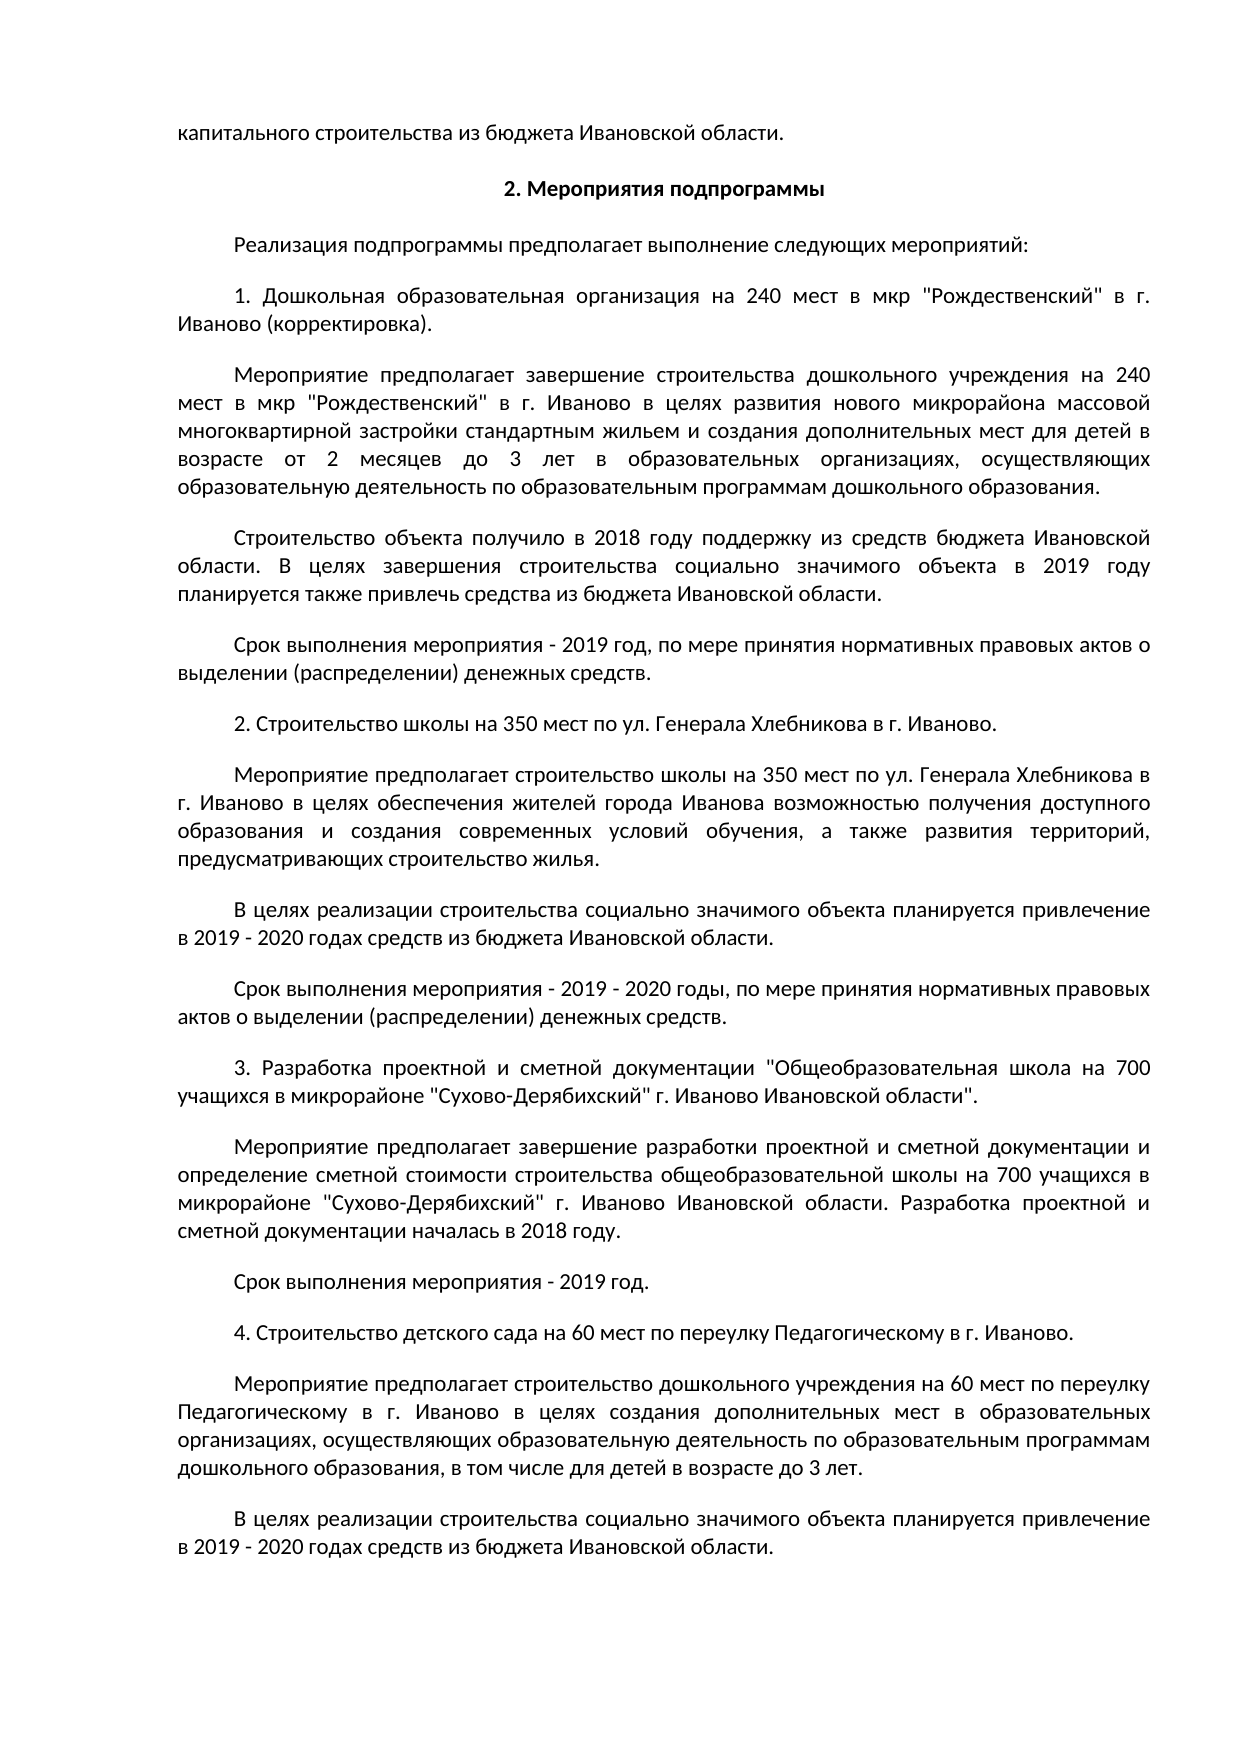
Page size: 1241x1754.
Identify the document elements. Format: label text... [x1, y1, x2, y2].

text Мероприятие предполагает завершение разработки проектной и сметной документации и определение сметной стоимости строительства общеобразовательной школы на 700 учащихся в микрорайоне "Сухово-Дерябихский" г. Иваново Ивановской области. Разработка проектной и сметной документации началась в 2018 году. [177, 1132, 1152, 1244]
title 2. Мероприятия подпрограммы [177, 174, 1152, 202]
text Мероприятие предполагает строительство дошкольного учреждения на 60 мест по переулку Педагогическому в г. Иваново в целях создания дополнительных мест в образовательных организациях, осуществляющих образовательную деятельность по образовательным программам дошкольного образования, в том числе для детей в возрасте до 3 лет. [177, 1369, 1152, 1481]
text Срок выполнения мероприятия - 2019 - 2020 годы, по мере принятия нормативных правовых актов о выделении (распределении) денежных средств. [177, 974, 1152, 1030]
text В целях реализации строительства социально значимого объекта планируется привлечение в 2019 - 2020 годах средств из бюджета Ивановской области. [177, 1504, 1152, 1560]
text Мероприятие предполагает строительство школы на 350 мест по ул. Генерала Хлебникова в г. Иваново в целях обеспечения жителей города Иванова возможностью получения доступного образования и создания современных условий обучения, а также развития территорий, предусматривающих строительство жилья. [177, 760, 1152, 872]
text Срок выполнения мероприятия - 2019 год, по мере принятия нормативных правовых актов о выделении (распределении) денежных средств. [177, 630, 1152, 686]
text В целях реализации строительства социально значимого объекта планируется привлечение в 2019 - 2020 годах средств из бюджета Ивановской области. [177, 895, 1152, 951]
text 3. Разработка проектной и сметной документации "Общеобразовательная школа на 700 учащихся в микрорайоне "Сухово-Дерябихский" г. Иваново Ивановской области". [177, 1053, 1152, 1109]
text Строительство объекта получило в 2018 году поддержку из средств бюджета Ивановской области. В целях завершения строительства социально значимого объекта в 2019 году планируется также привлечь средства из бюджета Ивановской области. [177, 523, 1152, 607]
text Срок выполнения мероприятия - 2019 год. [177, 1267, 1152, 1295]
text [177, 118, 1152, 146]
text 2. Строительство школы на 350 мест по ул. Генерала Хлебникова в г. Иваново. [177, 709, 1152, 737]
text Реализация подпрограммы предполагает выполнение следующих мероприятий: [177, 230, 1152, 258]
text 4. Строительство детского сада на 60 мест по переулку Педагогическому в г. Иваново. [177, 1318, 1152, 1346]
text 1. Дошкольная образовательная организация на 240 мест в мкр "Рождественский" в г. Иваново (корректировка). [177, 281, 1152, 337]
text Мероприятие предполагает завершение строительства дошкольного учреждения на 240 мест в мкр "Рождественский" в г. Иваново в целях развития нового микрорайона массовой многоквартирной застройки стандартным жильем и создания дополнительных мест для детей в возрасте от 2 месяцев до 3 лет в образовательных организациях, осуществляющих образовательную деятельность по образовательным программам дошкольного образования. [177, 360, 1152, 500]
